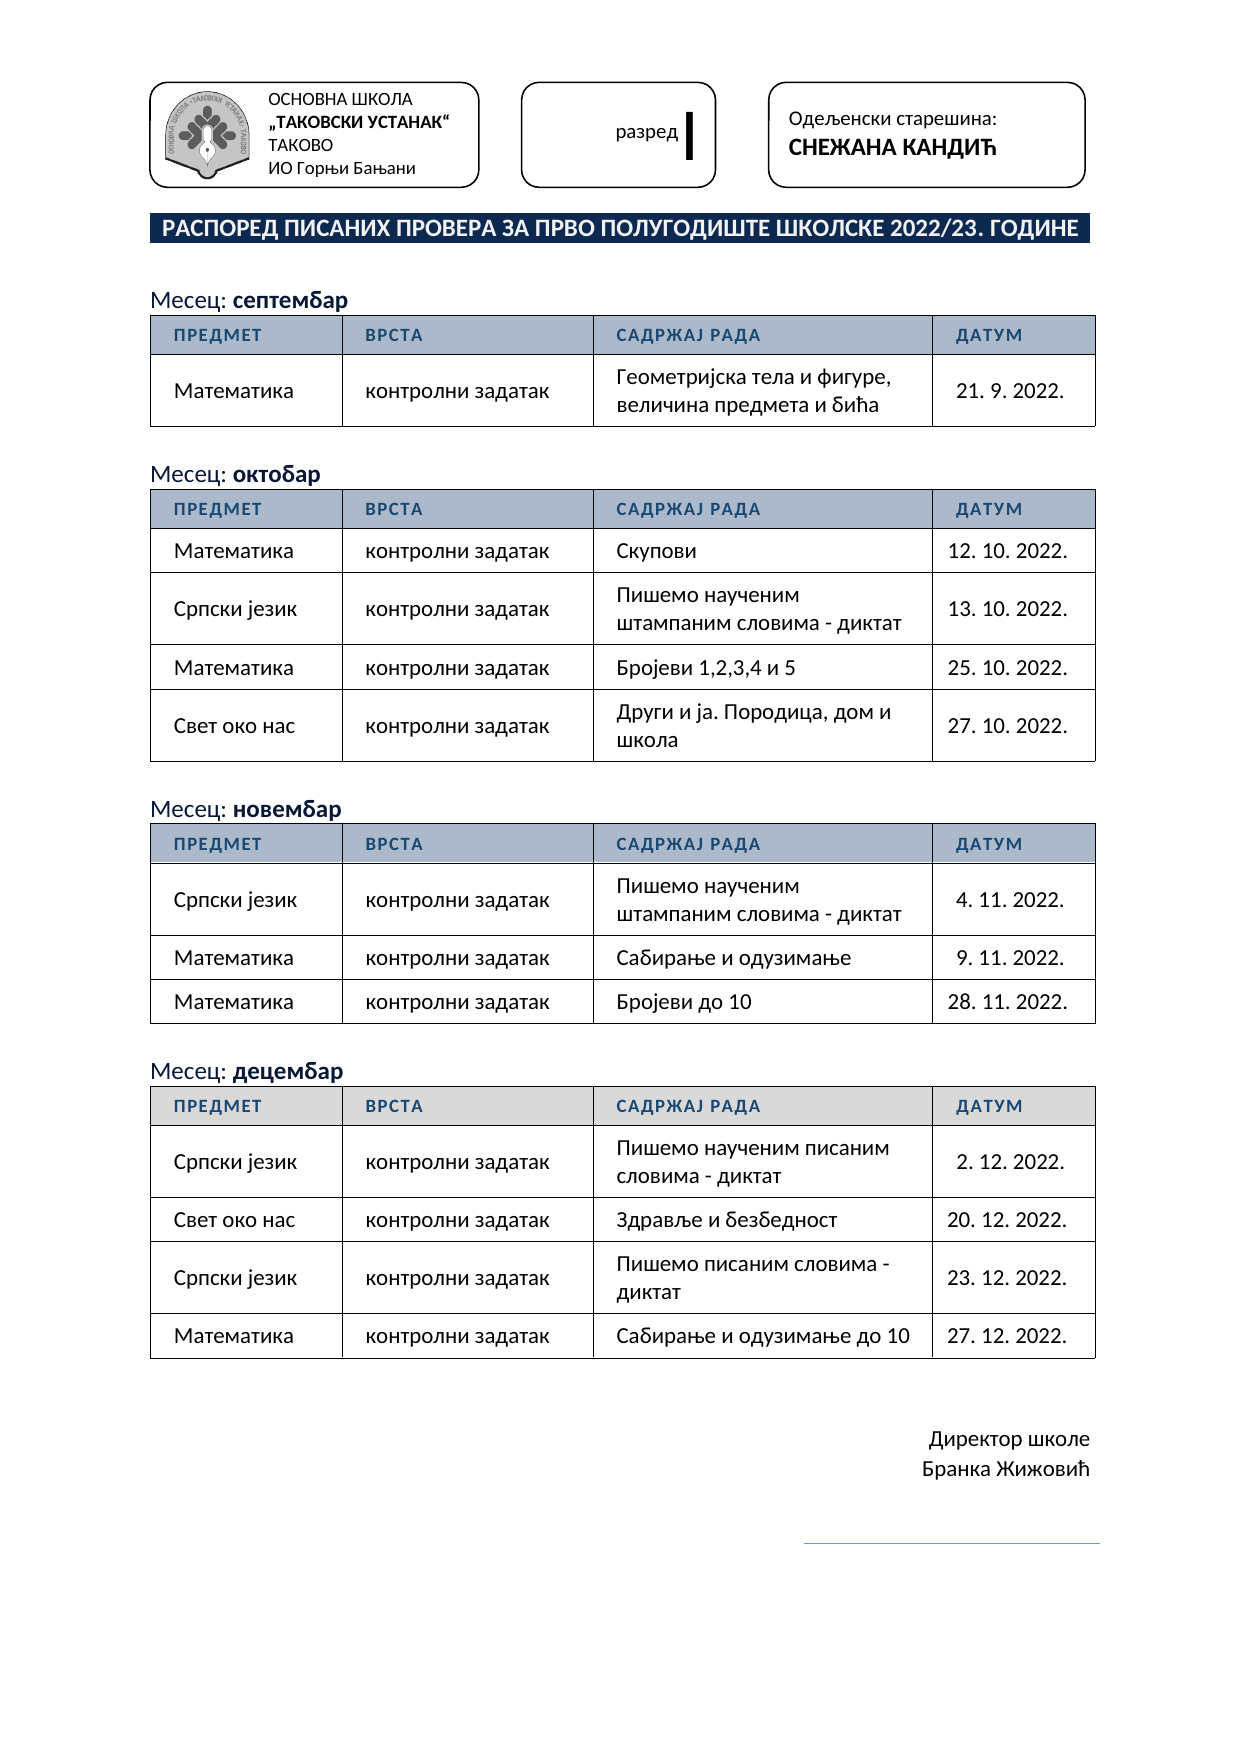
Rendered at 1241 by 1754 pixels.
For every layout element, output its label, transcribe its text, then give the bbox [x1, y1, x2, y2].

table_cell Бројеви до 10 [594, 980, 932, 1023]
table_cell 21. 9. 2022. [933, 355, 1095, 426]
table_cell Српски језик [151, 573, 342, 644]
table_header САДРЖАЈ РАДА [594, 1087, 932, 1125]
table_cell Други и ја. Породица, дом и школа [594, 690, 932, 761]
table_cell 13. 10. 2022. [933, 573, 1095, 644]
table_header САДРЖАЈ РАДА [594, 824, 932, 862]
table_header ВРСТА [343, 824, 593, 862]
table_cell Свет око нас [151, 690, 342, 761]
table_cell Математика [151, 936, 342, 979]
table_cell контролни задатак [343, 645, 593, 688]
table_cell контролни задатак [343, 355, 593, 426]
table_cell Здравље и безбедност [594, 1198, 932, 1241]
table_header ПРЕДМЕТ [151, 1087, 342, 1125]
text Месец: октобар [150, 458, 1090, 488]
text РАСПОРЕД ПИСАНИХ ПРОВЕРА ЗА ПРВО ПОЛУГОДИШТЕ ШКОЛСКЕ 2022/23. ГОДИНЕ [150, 213, 1090, 243]
table_header ДАТУМ [933, 824, 1095, 862]
table_cell контролни задатак [343, 936, 593, 979]
table_cell контролни задатак [343, 1126, 593, 1197]
table_cell Математика [151, 1314, 342, 1357]
table_cell Српски језик [151, 1126, 342, 1197]
table_header ВРСТА [343, 316, 593, 354]
table_cell Геометријска тела и фигуре, величина предмета и бића [594, 355, 932, 426]
table_cell 2. 12. 2022. [933, 1126, 1095, 1197]
table_header ДАТУМ [933, 316, 1095, 354]
table_cell Математика [151, 355, 342, 426]
table_header ВРСТА [343, 490, 593, 528]
table_cell Математика [151, 980, 342, 1023]
table_header ДАТУМ [933, 490, 1095, 528]
table_cell Бројеви 1,2,3,4 и 5 [594, 645, 932, 688]
table_cell Свет око нас [151, 1198, 342, 1241]
table_cell Пишемо писаним словима -диктат [594, 1242, 932, 1313]
table_cell 4. 11. 2022. [933, 864, 1095, 934]
table_cell Математика [151, 645, 342, 688]
table_header ПРЕДМЕТ [151, 316, 342, 354]
table_cell контролни задатак [343, 690, 593, 761]
table_cell 20. 12. 2022. [933, 1198, 1095, 1241]
table_cell Српски језик [151, 864, 342, 934]
table_header САДРЖАЈ РАДА [594, 490, 932, 528]
table_cell Скупови [594, 529, 932, 572]
table_cell 28. 11. 2022. [933, 980, 1095, 1023]
table_header САДРЖАЈ РАДА [594, 316, 932, 354]
table_cell контролни задатак [343, 1314, 593, 1357]
table_header ПРЕДМЕТ [151, 490, 342, 528]
table_cell Пишемо наученим штампаним словима - диктат [594, 573, 932, 644]
text Директор школе [150, 1424, 1090, 1452]
table_header ДАТУМ [933, 1087, 1095, 1125]
table_cell контролни задатак [343, 1242, 593, 1313]
table_cell контролни задатак [343, 573, 593, 644]
table_cell Сабирање и одузимање до 10 [594, 1314, 932, 1357]
text Месец: септембар [150, 284, 1090, 314]
table_header ПРЕДМЕТ [151, 824, 342, 862]
table_cell Пишемо наученим писаним словима - диктат [594, 1126, 932, 1197]
table_cell контролни задатак [343, 1198, 593, 1241]
table_cell Математика [151, 529, 342, 572]
text Бранка Жижовић [150, 1454, 1090, 1482]
table_cell контролни задатак [343, 864, 593, 934]
table_cell 9. 11. 2022. [933, 936, 1095, 979]
table_cell Српски језик [151, 1242, 342, 1313]
table_cell 27. 12. 2022. [933, 1314, 1095, 1357]
table_cell контролни задатак [343, 529, 593, 572]
table_cell контролни задатак [343, 980, 593, 1023]
text Месец: новембар [150, 793, 1090, 823]
table_cell 12. 10. 2022. [933, 529, 1095, 572]
table_header ВРСТА [343, 1087, 593, 1125]
table_cell Сабирање и одузимање [594, 936, 932, 979]
table_cell 23. 12. 2022. [933, 1242, 1095, 1313]
text Месец: децембар [150, 1055, 1090, 1086]
table_cell 27. 10. 2022. [933, 690, 1095, 761]
table_cell Пишемо наученим штампаним словима - диктат [594, 864, 932, 934]
table_cell 25. 10. 2022. [933, 645, 1095, 688]
